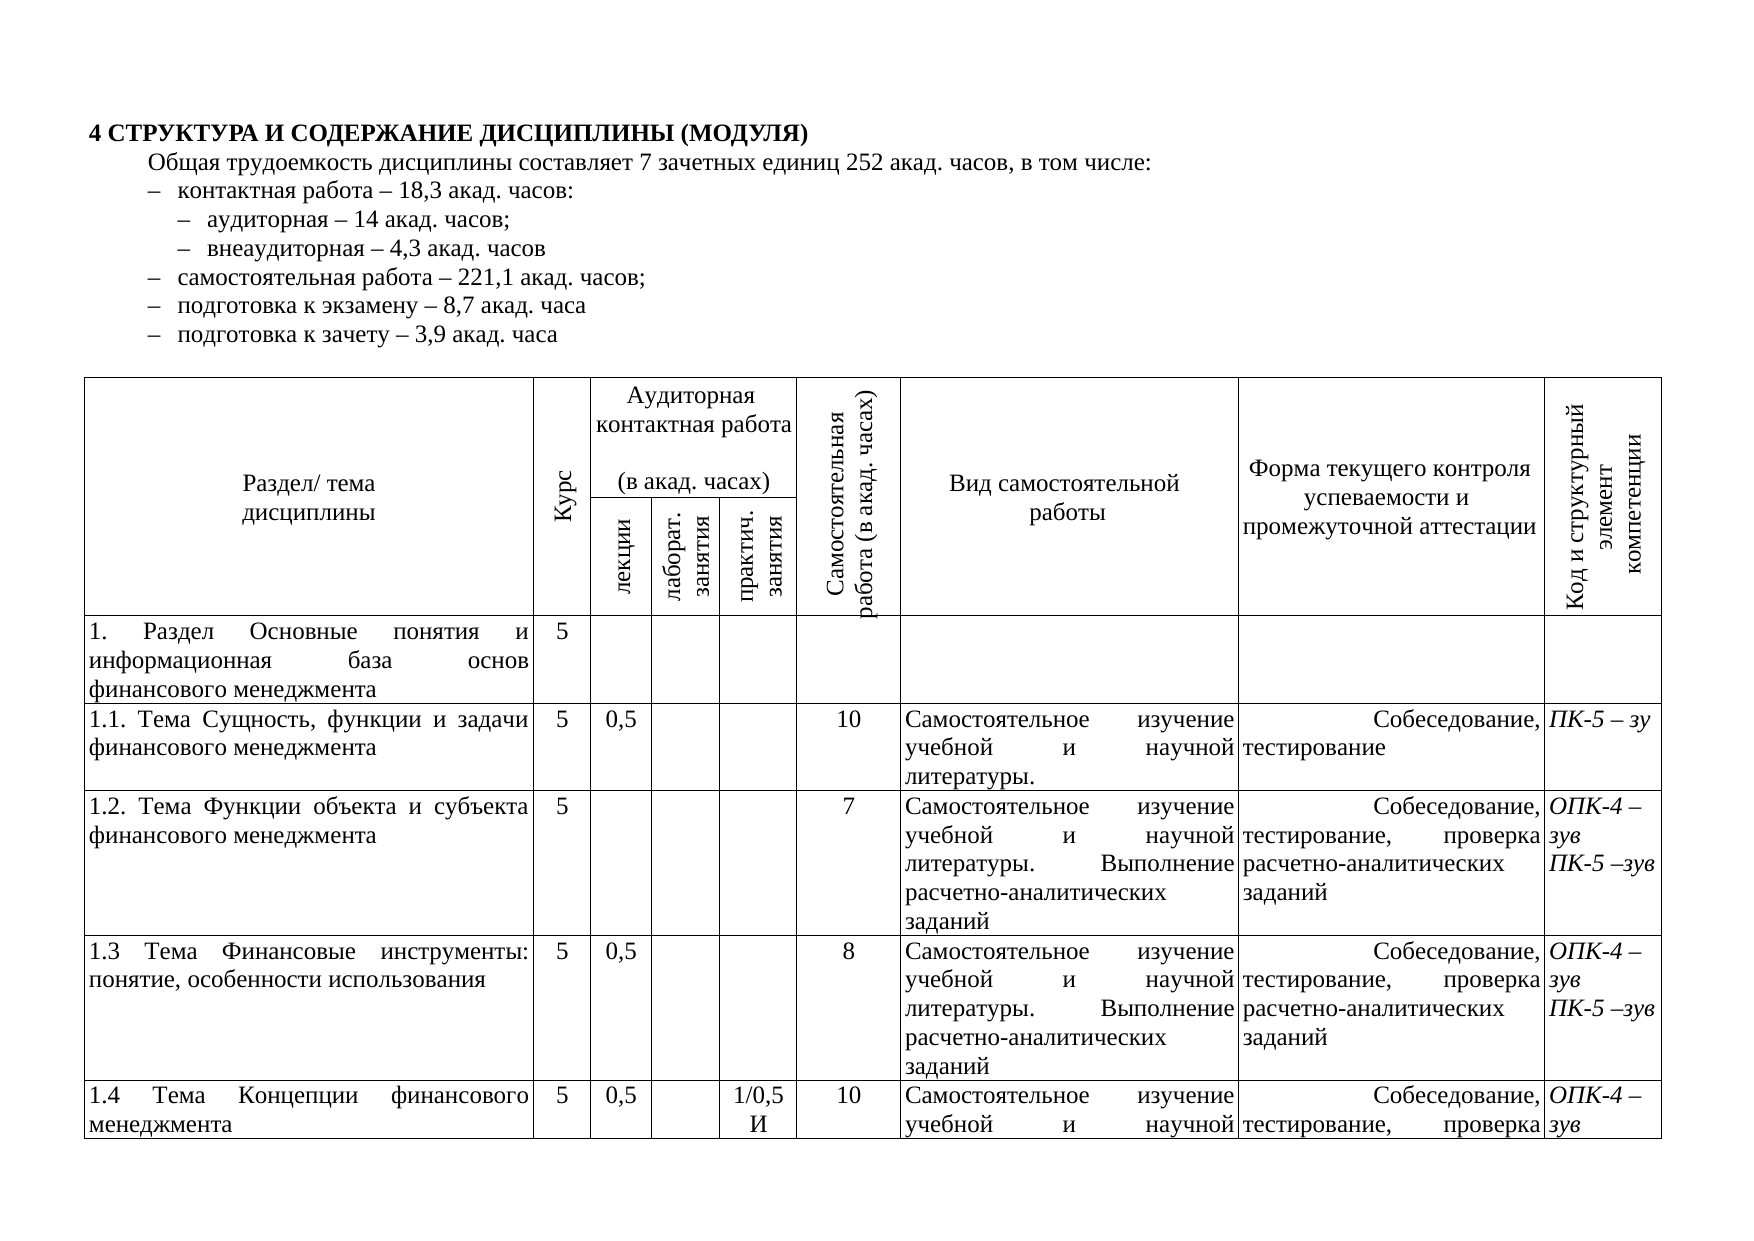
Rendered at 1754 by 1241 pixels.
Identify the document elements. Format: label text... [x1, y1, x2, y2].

table_cell [720, 936, 796, 1079]
table_cell [652, 704, 719, 790]
table_cell [797, 616, 900, 703]
table_cell Самостоятельное изучение учебной и научной литературы. [901, 704, 1238, 790]
table_cell 5 [534, 1081, 590, 1138]
subtitle 4 Структура и содержание дисциплины (модуля) [89, 118, 1665, 147]
table_cell [652, 616, 719, 703]
table_cell лаборат. занятия [652, 498, 719, 615]
text – подготовка к экзамену – 8,7 акад. часа [89, 291, 1665, 319]
table_cell 10 [797, 1081, 900, 1138]
text – самостоятельная работа – 221,1 акад. часов; [89, 262, 1665, 291]
table_cell 1.3 Тема Финансовые инструменты: понятие, особенности использования [85, 936, 533, 1079]
table_cell ОПК-4 – зув ПК-5 –зув [1545, 1081, 1661, 1138]
table_cell Самостоятельное изучение учебной и научной литературы. Выполнение расчетно-аналитических заданий [901, 936, 1238, 1079]
table_header Вид самостоятельной работы [901, 378, 1238, 615]
table_cell [720, 704, 796, 790]
table_cell 0,5 [591, 936, 651, 1079]
table_header Раздел/ тема дисциплины [85, 378, 533, 615]
text Общая трудоемкость дисциплины составляет 7 зачетных единиц 252 акад. часов, в том числе: [89, 147, 1665, 176]
text – аудиторная – 14 акад. часов; [89, 204, 1665, 233]
table_cell 1. Раздел Основные понятия и информационная база основ финансового менеджмента [85, 616, 533, 703]
table_cell Собеседование, тестирование [1239, 704, 1544, 790]
table_cell 1/0,5И [720, 1081, 796, 1138]
table_cell лекции [591, 498, 651, 615]
table_cell 0,5 [591, 704, 651, 790]
table_cell [652, 1081, 719, 1138]
table_cell [1239, 616, 1544, 703]
table_cell 7 [797, 791, 900, 935]
table_cell [901, 616, 1238, 703]
table_cell [591, 791, 651, 935]
table_cell 5 [534, 616, 590, 703]
table_cell 1.2. Тема Функции объекта и субъекта финансового менеджмента [85, 791, 533, 935]
table_cell 10 [797, 704, 900, 790]
table_cell [652, 936, 719, 1079]
text – контактная работа – 18,3 акад. часов: [89, 176, 1665, 204]
table_cell ОПК-4 – зув ПК-5 –зув [1545, 791, 1661, 935]
table_header Курс [534, 378, 590, 615]
table_cell ПК-5 – зу [1545, 704, 1661, 790]
table_cell 0,5 [591, 1081, 651, 1138]
table_cell [720, 791, 796, 935]
table_cell Самостоятельное изучение учебной и научной литературы. Выполнение расчетно-аналитических заданий [901, 791, 1238, 935]
table_cell [652, 791, 719, 935]
table_header Код и структурный элемент компетенции [1545, 378, 1661, 615]
table_cell 5 [534, 791, 590, 935]
table_cell [720, 616, 796, 703]
table_cell практич. занятия [720, 498, 796, 615]
table_header Аудиторная контактная работа (в акад. часах) [591, 378, 796, 497]
table_cell Собеседование, тестирование, проверка расчетно-аналитических заданий [1239, 791, 1544, 935]
text – внеаудиторная – 4,3 акад. часов [89, 233, 1665, 262]
table_cell Собеседование, тестирование, проверка расчетно-аналитических заданий [1239, 936, 1544, 1079]
table_cell 8 [797, 936, 900, 1079]
table_header Форма текущего контроля успеваемости и промежуточной аттестации [1239, 378, 1544, 615]
table_cell Собеседование, тестирование, проверка расчетно-аналитических заданий [1239, 1081, 1544, 1138]
table_cell ОПК-4 – зув ПК-5 –зув [1545, 936, 1661, 1079]
table_cell 1.1. Тема Сущность, функции и задачи финансового менеджмента [85, 704, 533, 790]
table_cell 5 [534, 704, 590, 790]
table_header Самостоятельная работа (в акад. часах) [797, 378, 900, 615]
text – подготовка к зачету – 3,9 акад. часа [89, 319, 1665, 348]
table_cell Самостоятельное изучение учебной и научной литературы. Выполнение расчетно-аналитических заданий [901, 1081, 1238, 1138]
table_cell 1.4 Тема Концепции финансового менеджмента [85, 1081, 533, 1138]
table_cell [1545, 616, 1661, 703]
table_cell [591, 616, 651, 703]
table_cell 5 [534, 936, 590, 1079]
